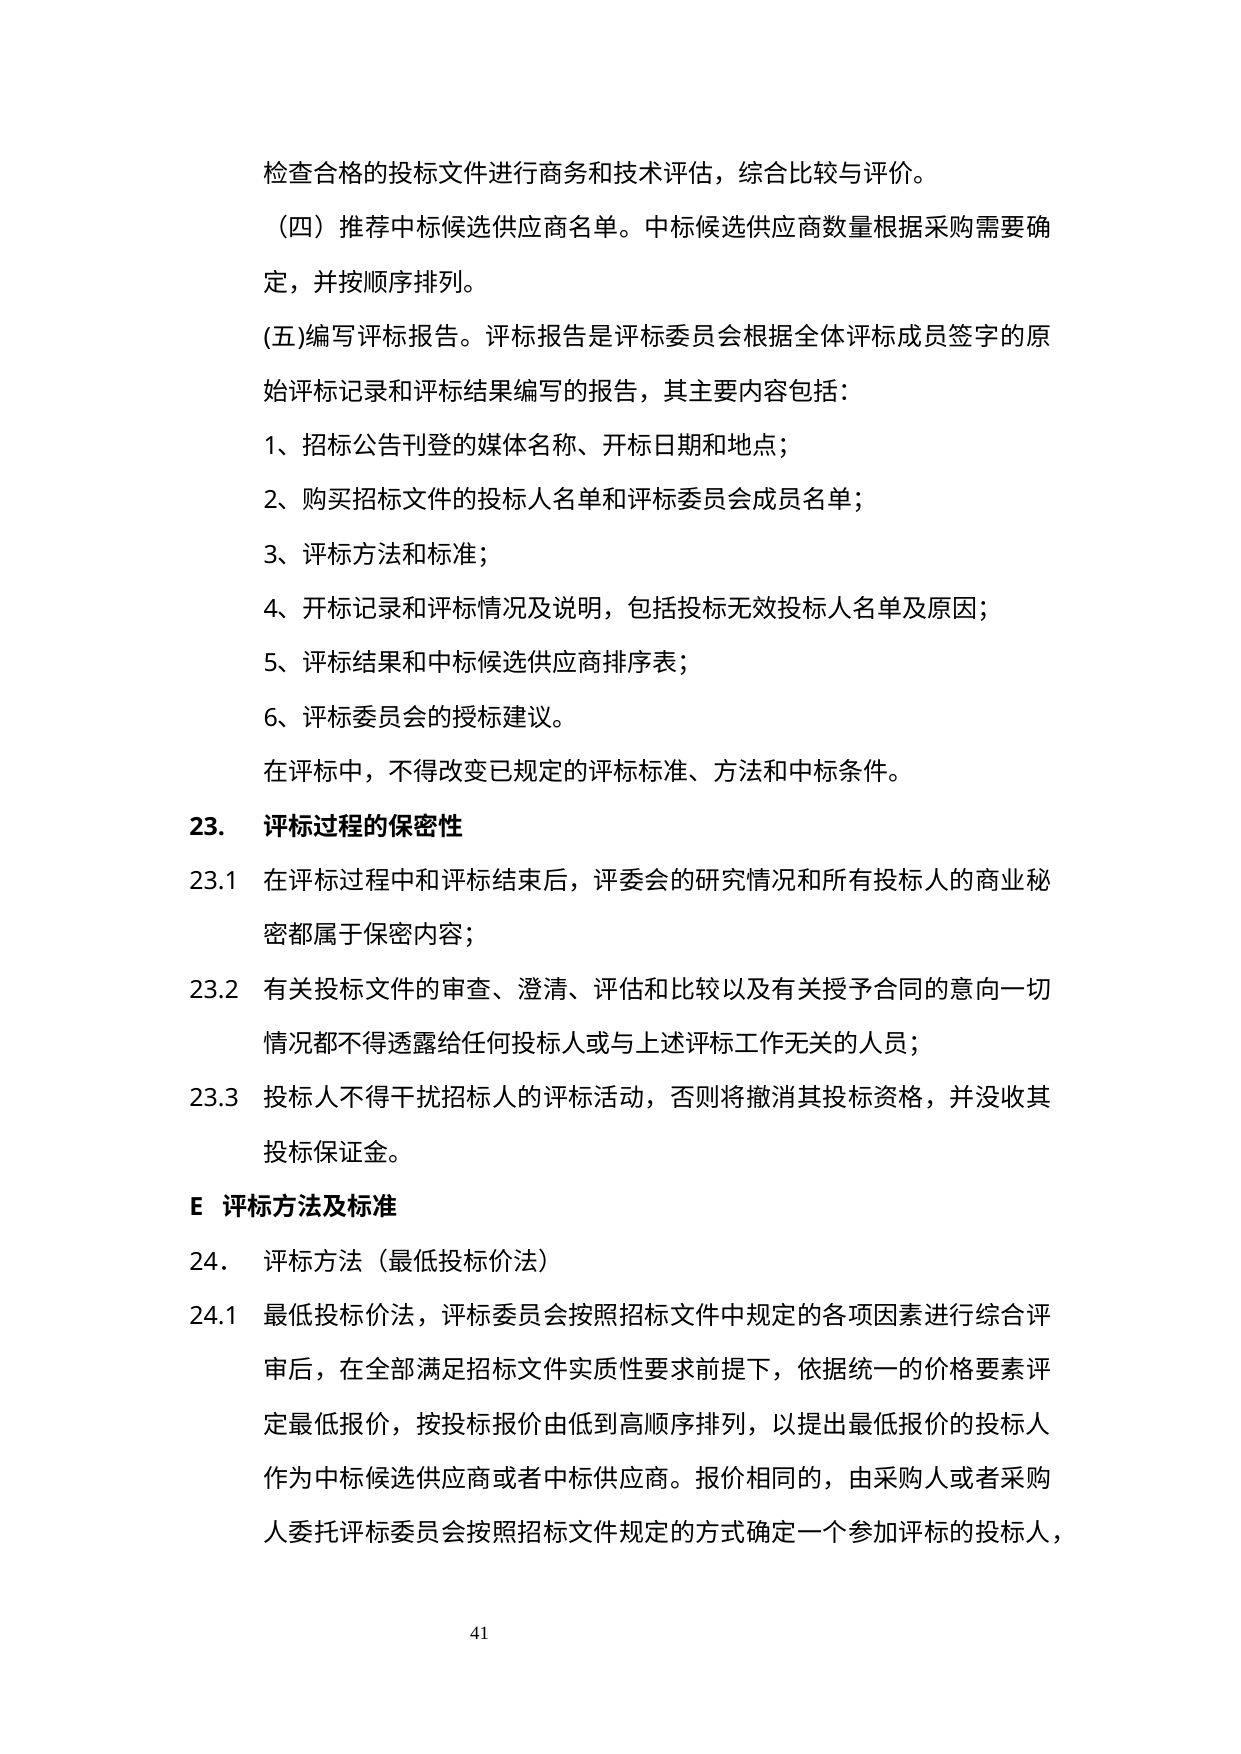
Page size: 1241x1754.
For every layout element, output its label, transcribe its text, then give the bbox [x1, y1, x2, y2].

text 6、评标委员会的授标建议。 [189, 697, 1051, 733]
text 3、评标方法和标准； [189, 534, 1051, 570]
text 23. 评标过程的保密性 [189, 806, 1051, 842]
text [189, 1295, 1051, 1549]
text （四）推荐中标候选供应商名单。中标候选供应商数量根据采购需要确定，并按顺序排列。 [189, 208, 1051, 298]
text 4、开标记录和评标情况及说明，包括投标无效投标人名单及原因； [189, 588, 1051, 625]
text (五)编写评标报告。评标报告是评标委员会根据全体评标成员签字的原始评标记录和评标结果编写的报告，其主要内容包括： [189, 317, 1051, 407]
text 在评标中，不得改变已规定的评标标准、方法和中标条件。 [189, 752, 1051, 788]
text 2、购买招标文件的投标人名单和评标委员会成员名单； [189, 480, 1051, 516]
text 23.1 在评标过程中和评标结束后，评委会的研究情况和所有投标人的商业秘密都属于保密内容； [189, 860, 1051, 951]
text 23.2 有关投标文件的审查、澄清、评估和比较以及有关授予合同的意向一切情况都不得透露给任何投标人或与上述评标工作无关的人员； [189, 969, 1051, 1060]
text 24． 评标方法（最低投标价法） [189, 1241, 1051, 1277]
text 23.3 投标人不得干扰招标人的评标活动，否则将撤消其投标资格，并没收其投标保证金。 [189, 1078, 1051, 1168]
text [189, 153, 1051, 190]
text 5、评标结果和中标候选供应商排序表； [189, 643, 1051, 679]
text 1、招标公告刊登的媒体名称、开标日期和地点； [189, 425, 1051, 462]
text E 评标方法及标准 [189, 1187, 1051, 1223]
